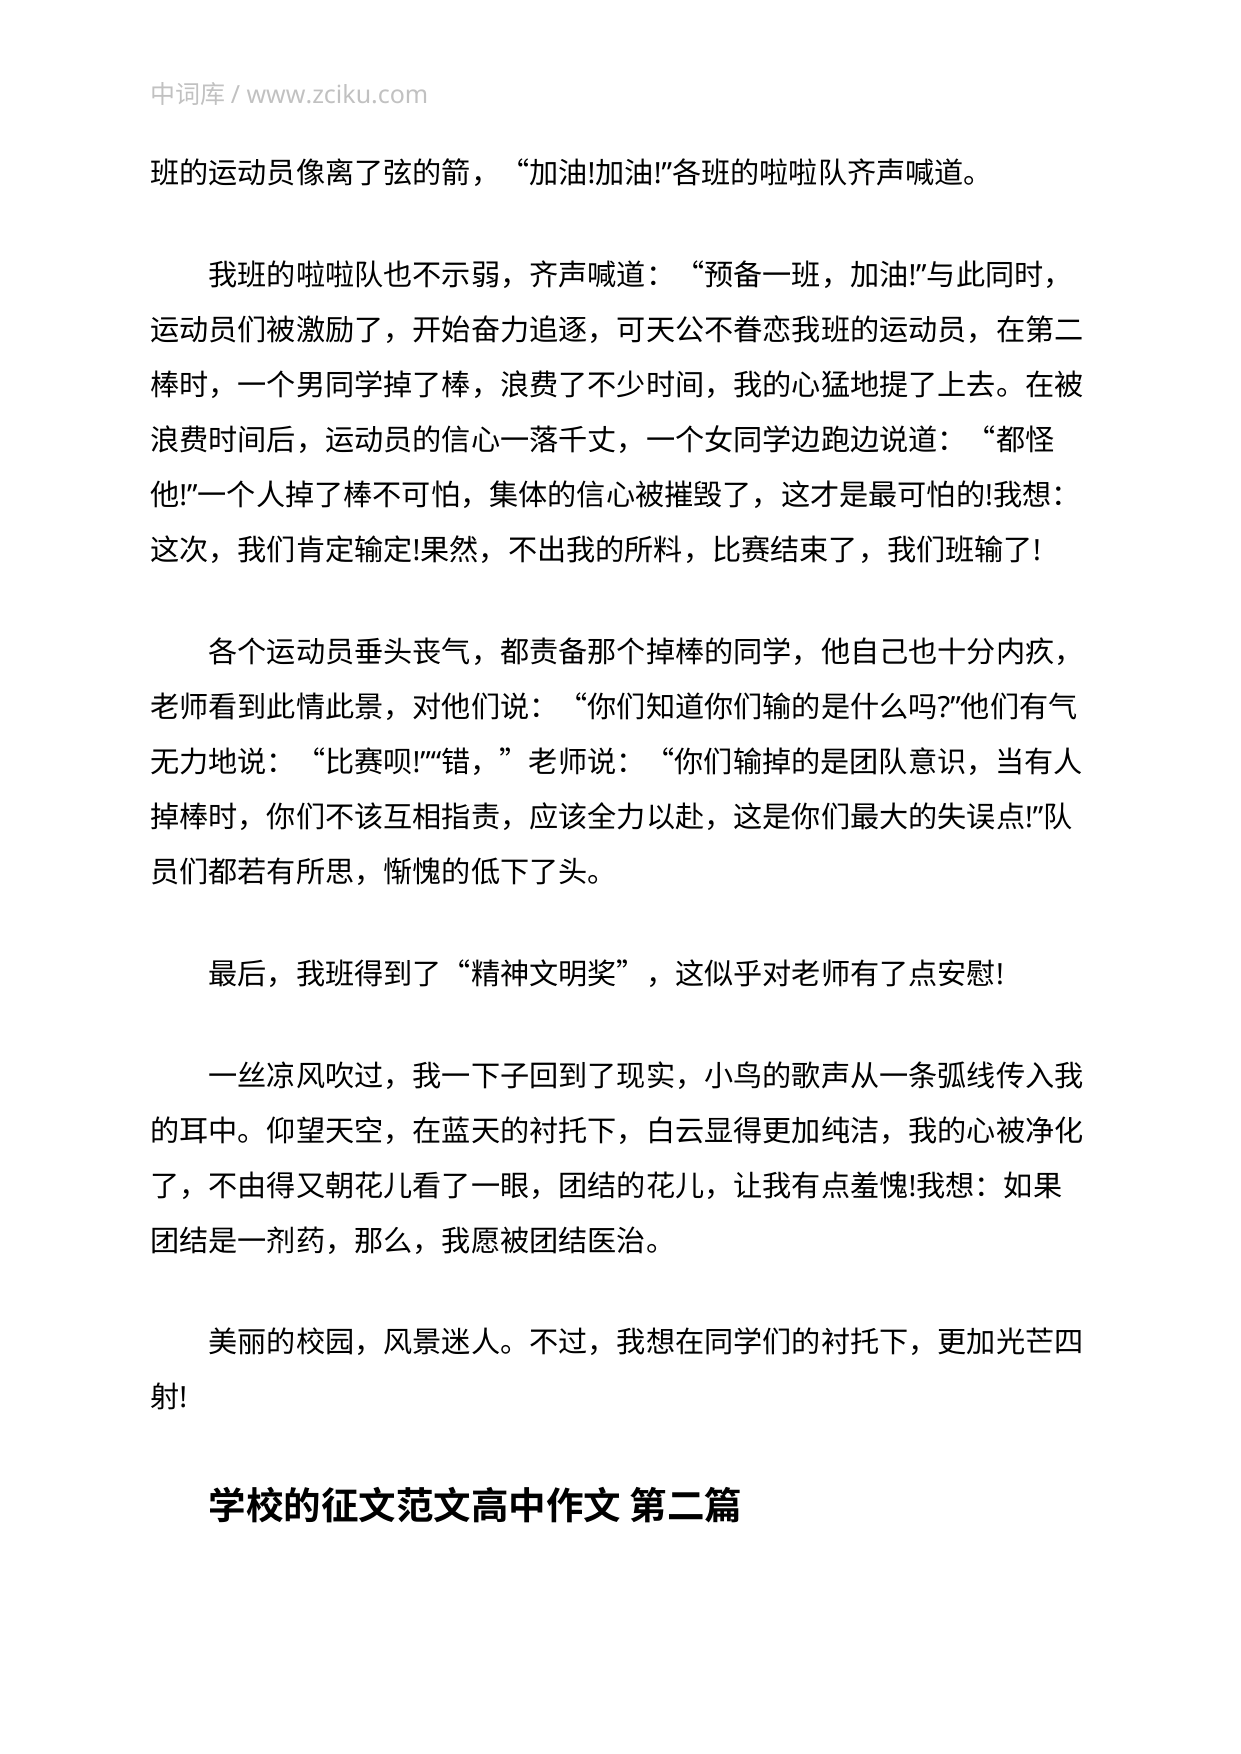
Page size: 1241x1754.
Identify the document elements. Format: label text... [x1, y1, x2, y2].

text 最后，我班得到了“精神文明奖”，这似乎对老师有了点安慰! [150, 950, 1090, 993]
text 学校的征文范文高中作文 第二篇 [150, 1476, 1090, 1530]
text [150, 150, 1090, 192]
text 一丝凉风吹过，我一下子回到了现实，小鸟的歌声从一条弧线传入我的耳中。仰望天空，在蓝天的衬托下，白云显得更加纯洁，我的心被净化了，不由得又朝花儿看了一眼，团结的花儿，让我有点羞愧!我想：如果团结是一剂药，那么，我愿被团结医治。 [150, 1052, 1090, 1259]
text 美丽的校园，风景迷人。不过，我想在同学们的衬托下，更加光芒四射! [150, 1319, 1090, 1416]
text 我班的啦啦队也不示弱，齐声喊道：“预备一班，加油!”与此同时，运动员们被激励了，开始奋力追逐，可天公不眷恋我班的运动员，在第二棒时，一个男同学掉了棒，浪费了不少时间，我的心猛地提了上去。在被浪费时间后，运动员的信心一落千丈，一个女同学边跑边说道：“都怪他!”一个人掉了棒不可怕，集体的信心被摧毁了，这才是最可怕的!我想：这次，我们肯定输定!果然，不出我的所料，比赛结束了，我们班输了! [150, 252, 1090, 569]
text 各个运动员垂头丧气，都责备那个掉棒的同学，他自己也十分内疚，老师看到此情此景，对他们说：“你们知道你们输的是什么吗?”他们有气无力地说：“比赛呗!”“错，”老师说：“你们输掉的是团队意识，当有人掉棒时，你们不该互相指责，应该全力以赴，这是你们最大的失误点!”队员们都若有所思，惭愧的低下了头。 [150, 629, 1090, 891]
